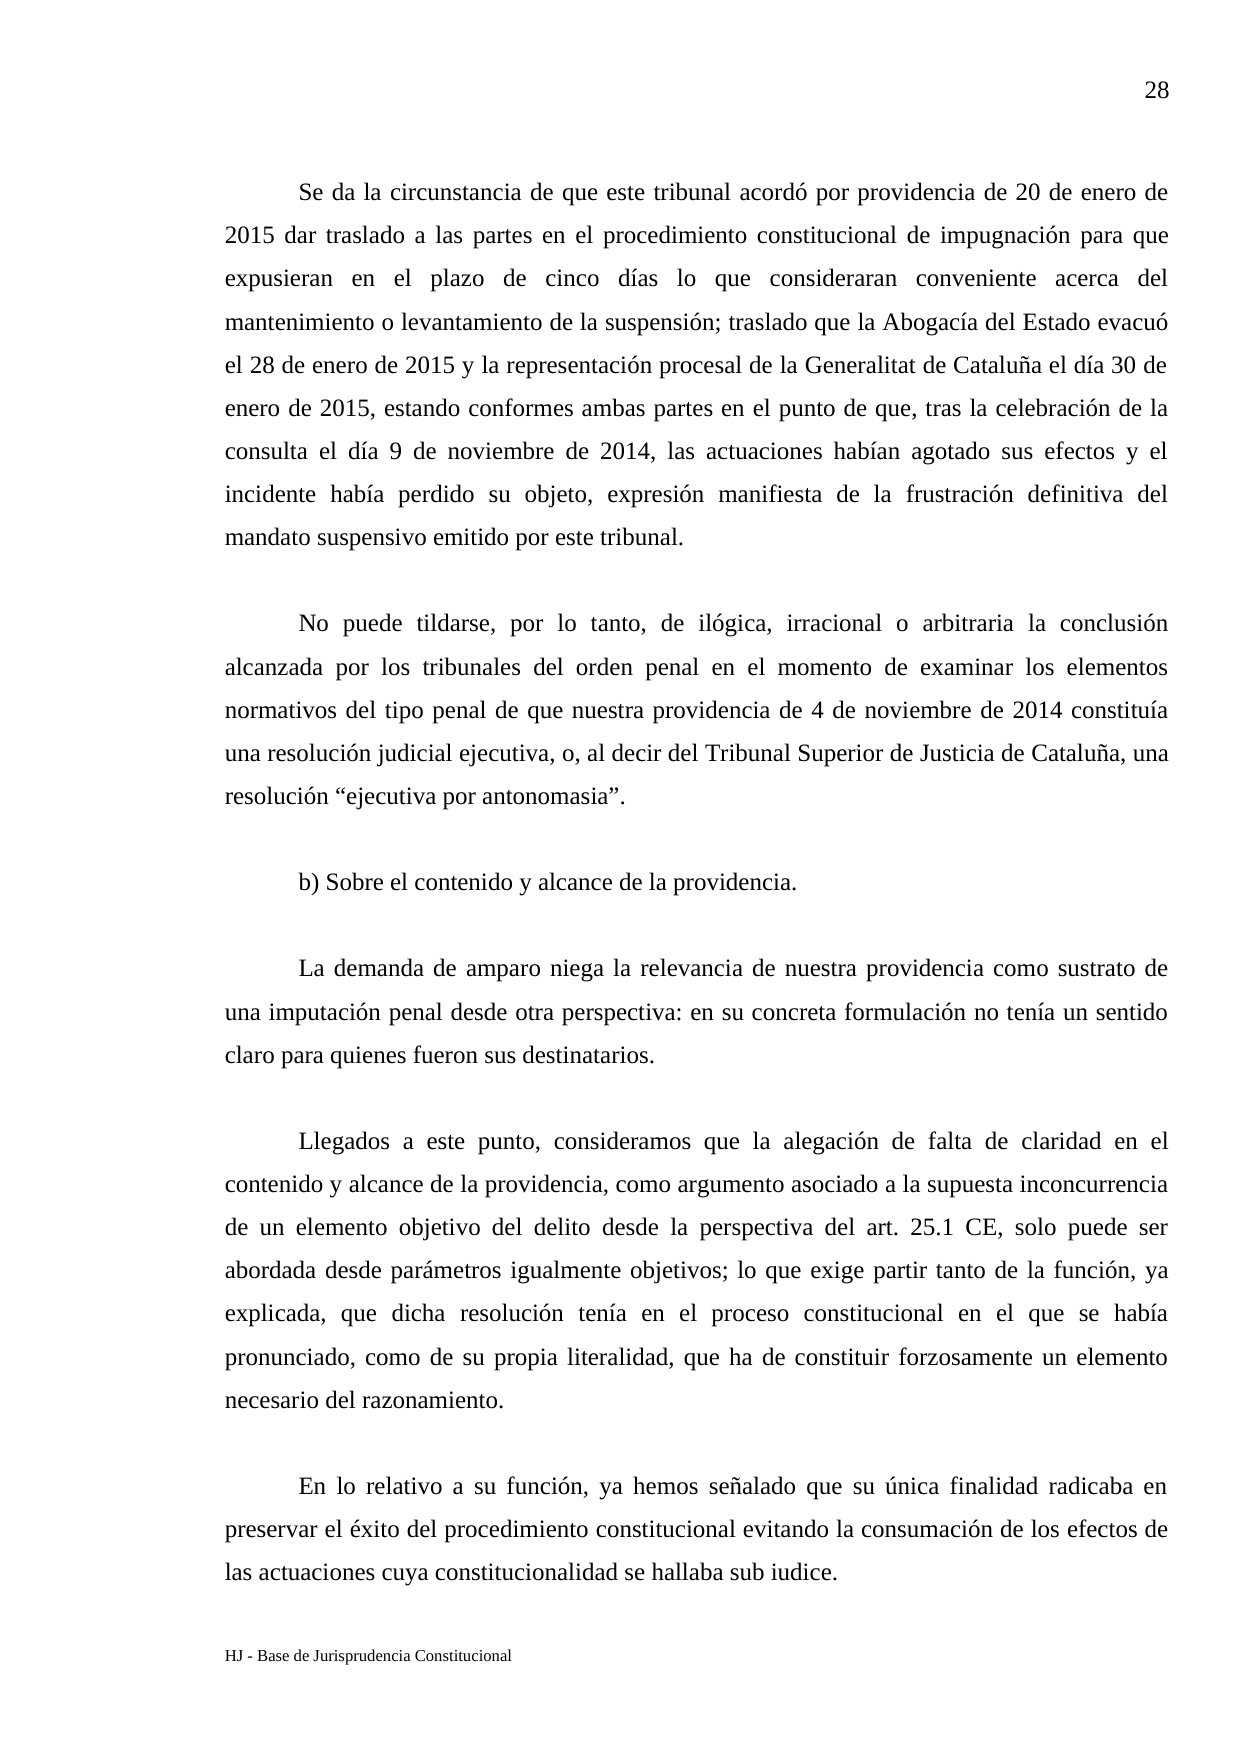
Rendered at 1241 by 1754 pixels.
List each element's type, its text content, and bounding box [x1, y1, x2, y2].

text b) Sobre el contenido y alcance de la providencia. [224, 867, 1169, 896]
text La demanda de amparo niega la relevancia de nuestra providencia como sustrato de una imputación penal desde otra perspectiva: en su concreta formulación no tenía un sentido claro para quienes fueron sus destinatarios. [224, 953, 1169, 1068]
text No puede tildarse, por lo tanto, de ilógica, irracional o arbitraria la conclusión alcanzada por los tribunales del orden penal en el momento de examinar los elementos normativos del tipo penal de que nuestra providencia de 4 de noviembre de 2014 constituía una resolución judicial ejecutiva, o, al decir del Tribunal Superior de Justicia de Cataluña, una resolución “ejecutiva por antonomasia”. [224, 608, 1169, 810]
text Llegados a este punto, consideramos que la alegación de falta de claridad en el contenido y alcance de la providencia, como argumento asociado a la supuesta inconcurrencia de un elemento objetivo del delito desde la perspectiva del art. 25.1 CE, solo puede ser abordada desde parámetros igualmente objetivos; lo que exige partir tanto de la función, ya explicada, que dicha resolución tenía en el proceso constitucional en el que se había pronunciado, como de su propia literalidad, que ha de constituir forzosamente un elemento necesario del razonamiento. [224, 1126, 1169, 1413]
text En lo relativo a su función, ya hemos señalado que su única finalidad radicaba en preservar el éxito del procedimiento constitucional evitando la consumación de los efectos de las actuaciones cuya constitucionalidad se hallaba sub iudice. [224, 1471, 1169, 1586]
text Se da la circunstancia de que este tribunal acordó por providencia de 20 de enero de 2015 dar traslado a las partes en el procedimiento constitucional de impugnación para que expusieran en el plazo de cinco días lo que consideraran conveniente acerca del mantenimiento o levantamiento de la suspensión; traslado que la Abogacía del Estado evacuó el 28 de enero de 2015 y la representación procesal de la Generalitat de Cataluña el día 30 de enero de 2015, estando conformes ambas partes en el punto de que, tras la celebración de la consulta el día 9 de noviembre de 2014, las actuaciones habían agotado sus efectos y el incidente había perdido su objeto, expresión manifiesta de la frustración definitiva del mandato suspensivo emitido por este tribunal. [224, 177, 1169, 551]
